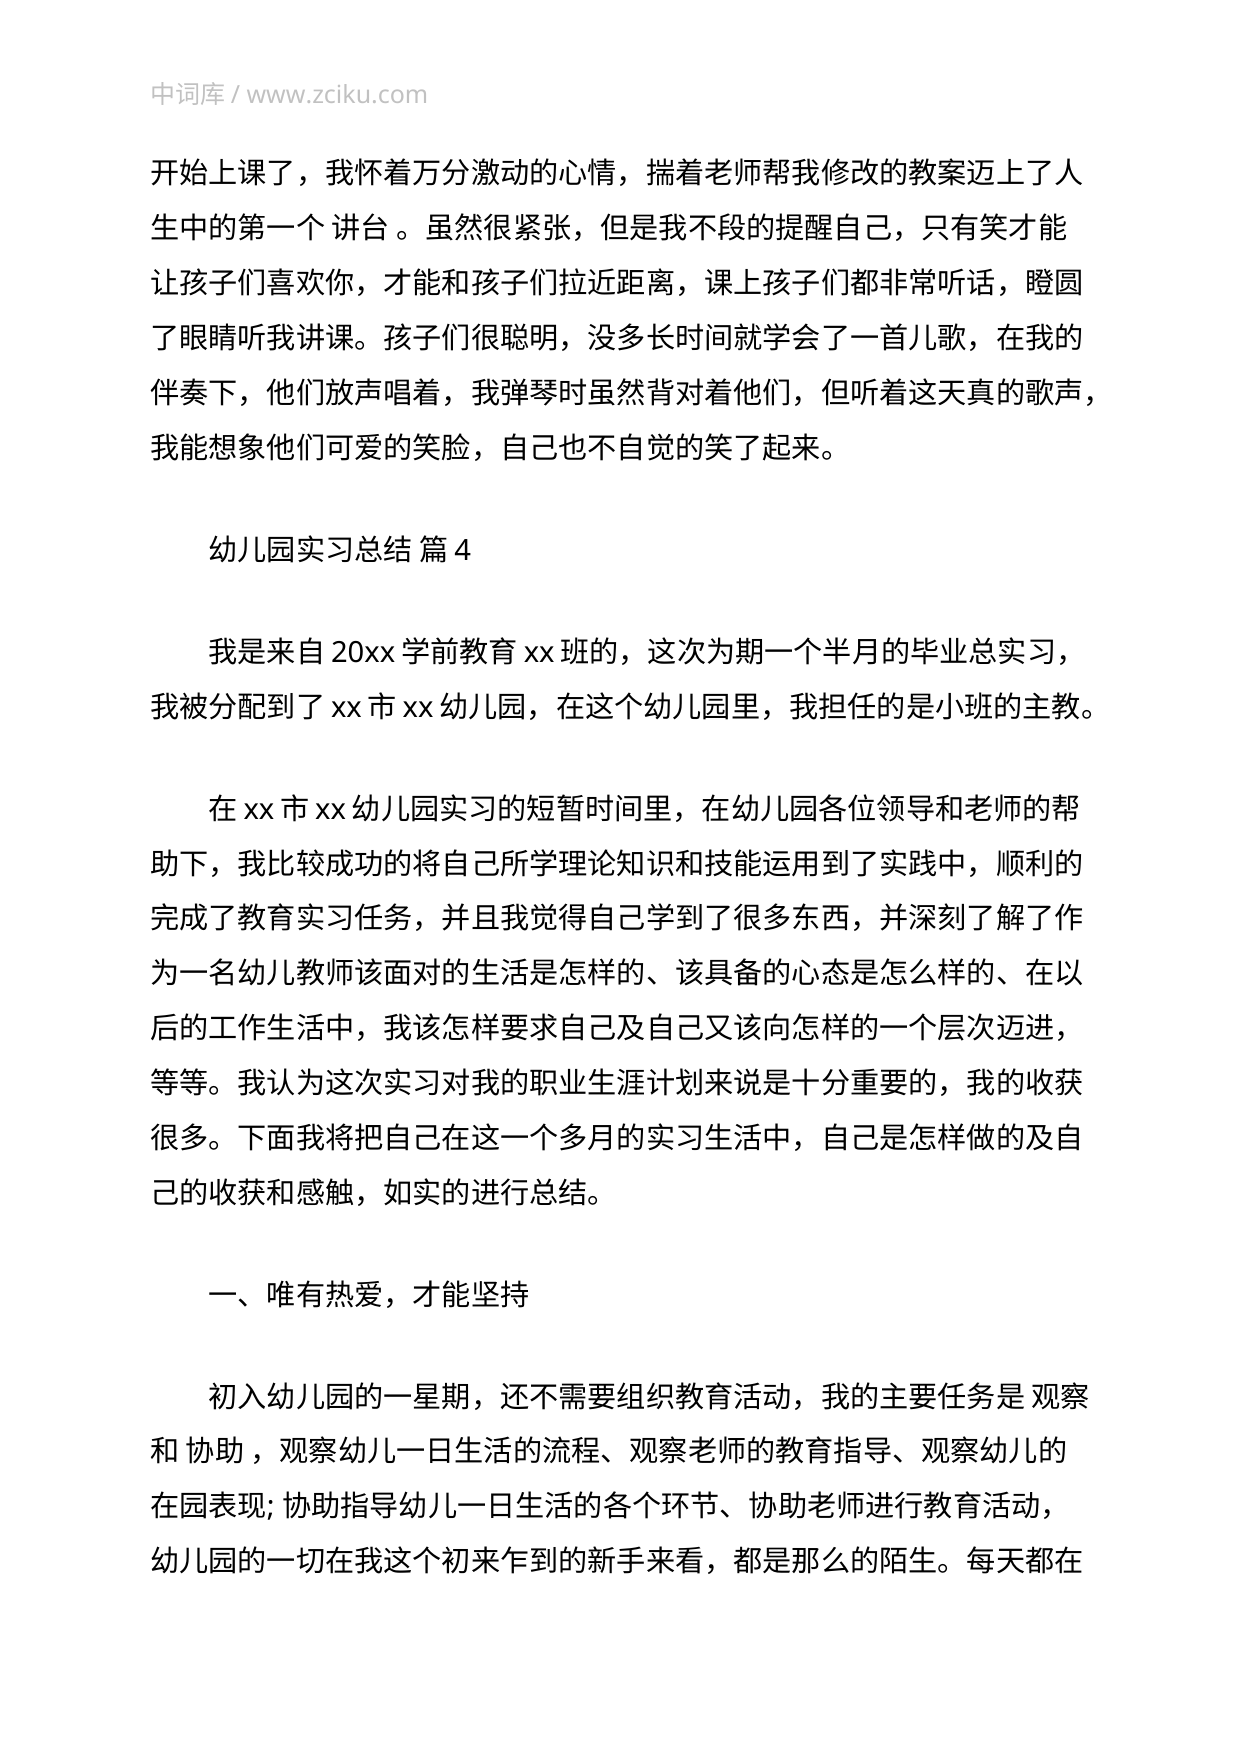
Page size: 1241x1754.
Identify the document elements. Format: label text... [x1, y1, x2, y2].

text 一、唯有热爱，才能坚持 [150, 1271, 1090, 1314]
text 我是来自20xx学前教育xx班的，这次为期一个半月的毕业总实习，我被分配到了xx市xx幼儿园，在这个幼儿园里，我担任的是小班的主教。 [150, 628, 1090, 726]
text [150, 1373, 1090, 1580]
text 幼儿园实习总结 篇4 [150, 526, 1090, 569]
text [150, 150, 1090, 467]
text 在xx市xx幼儿园实习的短暂时间里，在幼儿园各位领导和老师的帮助下，我比较成功的将自己所学理论知识和技能运用到了实践中，顺利的完成了教育实习任务，并且我觉得自己学到了很多东西，并深刻了解了作为一名幼儿教师该面对的生活是怎样的、该具备的心态是怎么样的、在以后的工作生活中，我该怎样要求自己及自己又该向怎样的一个层次迈进，等等。我认为这次实习对我的职业生涯计划来说是十分重要的，我的收获很多。下面我将把自己在这一个多月的实习生活中，自己是怎样做的及自己的收获和感触，如实的进行总结。 [150, 785, 1090, 1212]
